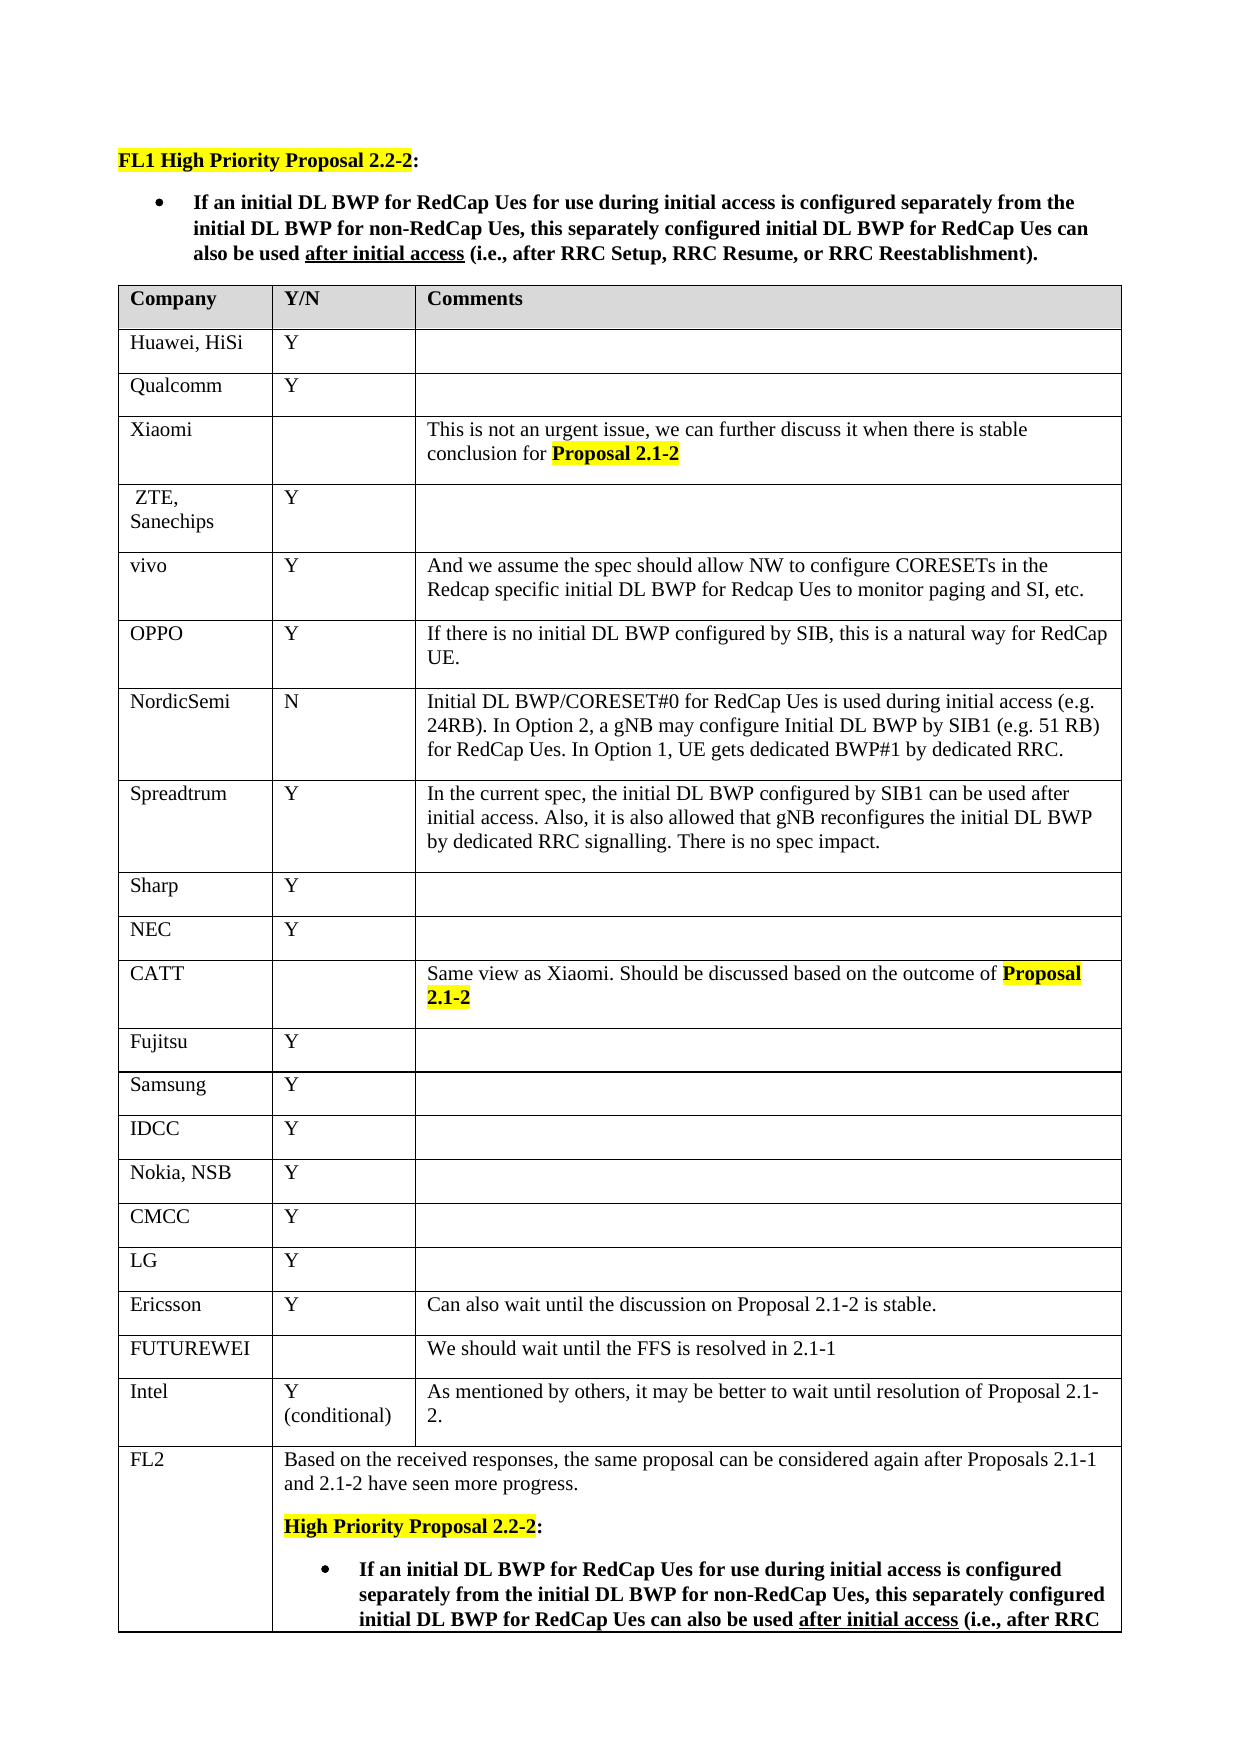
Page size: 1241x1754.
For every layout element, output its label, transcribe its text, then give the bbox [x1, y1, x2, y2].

table_cell [416, 917, 1121, 959]
table_cell Initial DL BWP/CORESET#0 for RedCap Ues is used during initial access (e.g. 24RB). In Option 2, a gNB may configure Initial DL BWP by SIB1 (e.g. 51 RB) for RedCap Ues. In Option 1, UE gets dedicated BWP#1 by dedicated RRC. [416, 689, 1121, 780]
table_header Company [119, 286, 272, 328]
table_cell Spreadtrum [119, 781, 272, 872]
table_cell Y (conditional) [273, 1379, 415, 1446]
table_cell As mentioned by others, it may be better to wait until resolution of Proposal 2.1-2. [416, 1379, 1121, 1446]
table_cell Nokia, NSB [119, 1160, 272, 1203]
table_cell Y [273, 1073, 415, 1115]
table_cell Y [273, 1116, 415, 1159]
table_cell Xiaomi [119, 417, 272, 484]
list If an initial DL BWP for RedCap Ues for use during initial access is configured separately from the initial DL BWP for non-RedCap Ues, this separately configured initial DL BWP for RedCap Ues can also be used after initial access (i.e., after RRC Setup, RRC Resume, or RRC Reestablishment). [156, 190, 1122, 265]
table_cell [416, 1073, 1121, 1115]
table_cell [416, 1116, 1121, 1159]
table_cell Samsung [119, 1073, 272, 1115]
table_cell Huawei, HiSi [119, 330, 272, 372]
table_cell CMCC [119, 1204, 272, 1247]
table_cell [416, 873, 1121, 916]
table_cell In the current spec, the initial DL BWP configured by SIB1 can be used after initial access. Also, it is also allowed that gNB reconfigures the initial DL BWP by dedicated RRC signalling. There is no spec impact. [416, 781, 1121, 872]
table_cell If there is no initial DL BWP configured by SIB, this is a natural way for RedCap UE. [416, 621, 1121, 688]
table_cell FL2 [119, 1447, 272, 1631]
table_cell [416, 1029, 1121, 1071]
table_cell Ericsson [119, 1292, 272, 1334]
table_cell LG [119, 1248, 272, 1291]
table_cell NEC [119, 917, 272, 959]
table_cell Y [273, 781, 415, 872]
table_cell Y [273, 1029, 415, 1071]
table_cell ZTE, Sanechips [119, 485, 272, 552]
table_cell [273, 1447, 1121, 1631]
table_cell Sharp [119, 873, 272, 916]
table_cell vivo [119, 553, 272, 620]
table_cell [273, 1336, 415, 1378]
table_cell Y [273, 873, 415, 916]
table_cell [273, 961, 415, 1027]
table_cell [416, 1160, 1121, 1203]
table_cell Y [273, 1248, 415, 1291]
table_cell We should wait until the FFS is resolved in 2.1-1 [416, 1336, 1121, 1378]
table_cell Y [273, 330, 415, 372]
table_cell Y [273, 485, 415, 552]
table_cell [416, 485, 1121, 552]
table_cell OPPO [119, 621, 272, 688]
table_cell Y [273, 553, 415, 620]
table_cell Y [273, 1160, 415, 1203]
table_cell Fujitsu [119, 1029, 272, 1071]
table_cell And we assume the spec should allow NW to configure CORESETs in the Redcap specific initial DL BWP for Redcap Ues to monitor paging and SI, etc. [416, 553, 1121, 620]
table_cell [416, 1248, 1121, 1291]
table_header Y/N [273, 286, 415, 328]
table_cell This is not an urgent issue, we can further discuss it when there is stable conclusion for Proposal 2.1-2 [416, 417, 1121, 484]
table_cell [416, 374, 1121, 416]
table_header Comments [416, 286, 1121, 328]
table_cell Intel [119, 1379, 272, 1446]
table_cell Y [273, 621, 415, 688]
table_cell Can also wait until the discussion on Proposal 2.1-2 is stable. [416, 1292, 1121, 1334]
table_cell IDCC [119, 1116, 272, 1159]
table_cell Y [273, 1204, 415, 1247]
table_cell [416, 1204, 1121, 1247]
text FL1 High Priority Proposal 2.2-2: [118, 147, 1122, 172]
table_cell Y [273, 1292, 415, 1334]
table_cell Same view as Xiaomi. Should be discussed based on the outcome of Proposal 2.1-2 [416, 961, 1121, 1027]
table_cell CATT [119, 961, 272, 1027]
table_cell NordicSemi [119, 689, 272, 780]
table_cell [416, 330, 1121, 372]
table_cell FUTUREWEI [119, 1336, 272, 1378]
table_cell N [273, 689, 415, 780]
table_cell [273, 417, 415, 484]
table_cell Y [273, 374, 415, 416]
table_cell Y [273, 917, 415, 959]
table_cell Qualcomm [119, 374, 272, 416]
